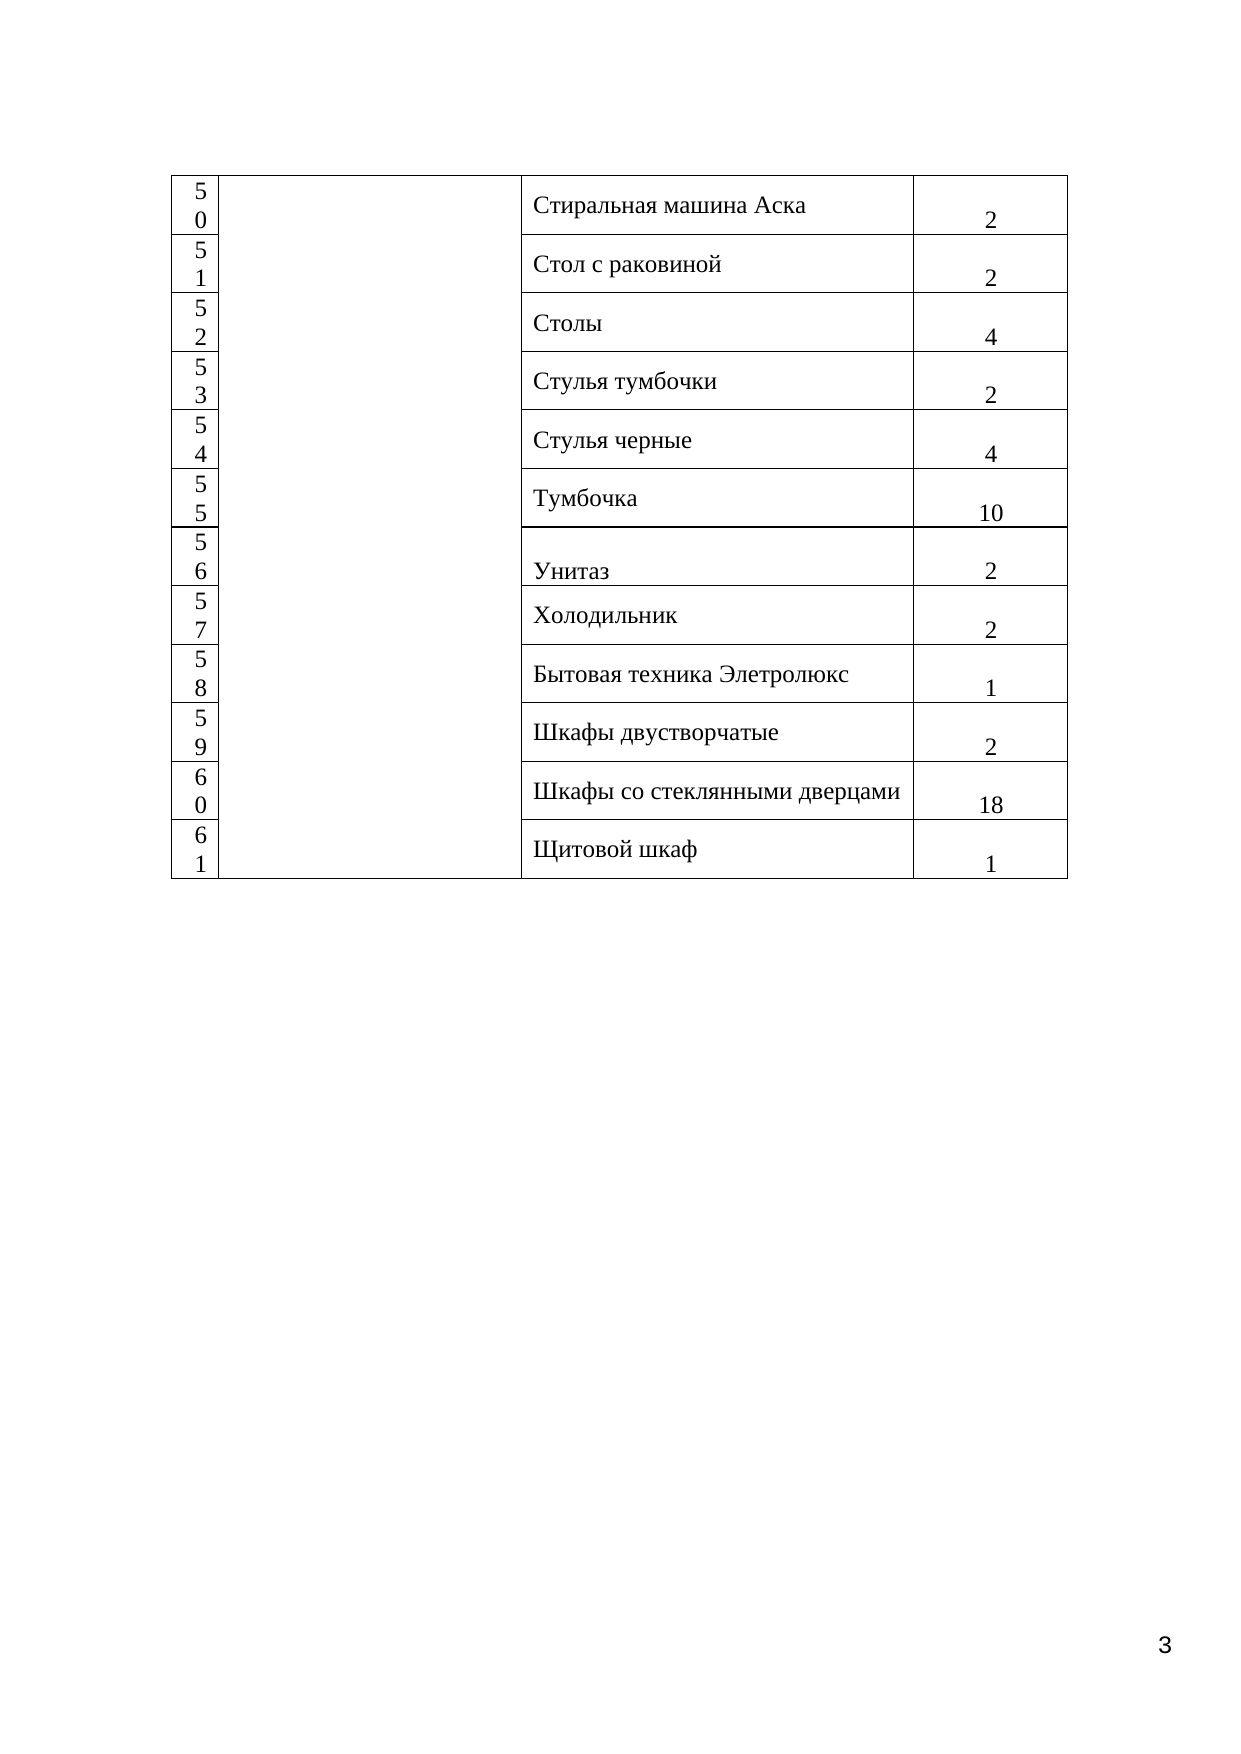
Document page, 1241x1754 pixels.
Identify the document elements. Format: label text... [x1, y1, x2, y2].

table_cell Холодильник [522, 586, 913, 643]
table_cell 2 [914, 528, 1067, 585]
table_cell 4 [914, 410, 1067, 468]
table_cell 57 [172, 586, 218, 643]
table_cell 53 [172, 352, 218, 409]
table_cell 54 [172, 410, 218, 468]
table_cell 61 [172, 820, 218, 878]
table_cell Столы [522, 293, 913, 351]
table_cell 2 [914, 235, 1067, 292]
table_cell Стол с раковиной [522, 235, 913, 292]
table_cell 56 [172, 528, 218, 585]
table_cell 2 [914, 586, 1067, 643]
table_cell 52 [172, 293, 218, 351]
table_cell 60 [172, 762, 218, 819]
table_cell Шкафы двустворчатые [522, 703, 913, 761]
table_cell Стулья черные [522, 410, 913, 468]
table_cell 51 [172, 235, 218, 292]
table_cell 59 [172, 703, 218, 761]
table_cell Шкафы со стеклянными дверцами [522, 762, 913, 819]
table_cell 18 [914, 762, 1067, 819]
table_cell 4 [914, 293, 1067, 351]
table_cell Тумбочка [522, 469, 913, 526]
table_cell 2 [914, 176, 1067, 234]
table_cell 2 [914, 352, 1067, 409]
table_cell 10 [914, 469, 1067, 526]
table_cell 1 [914, 820, 1067, 878]
table_cell 1 [914, 645, 1067, 702]
table_cell Стулья тумбочки [522, 352, 913, 409]
table_cell Щитовой шкаф [522, 820, 913, 878]
table_cell 55 [172, 469, 218, 526]
table_cell 50 [172, 176, 218, 234]
table_cell 2 [914, 703, 1067, 761]
table_cell Бытовая техника Элетролюкс [522, 645, 913, 702]
table_cell 58 [172, 645, 218, 702]
table_cell Стиральная машина Аска [522, 176, 913, 234]
table_cell Унитаз [522, 528, 913, 585]
